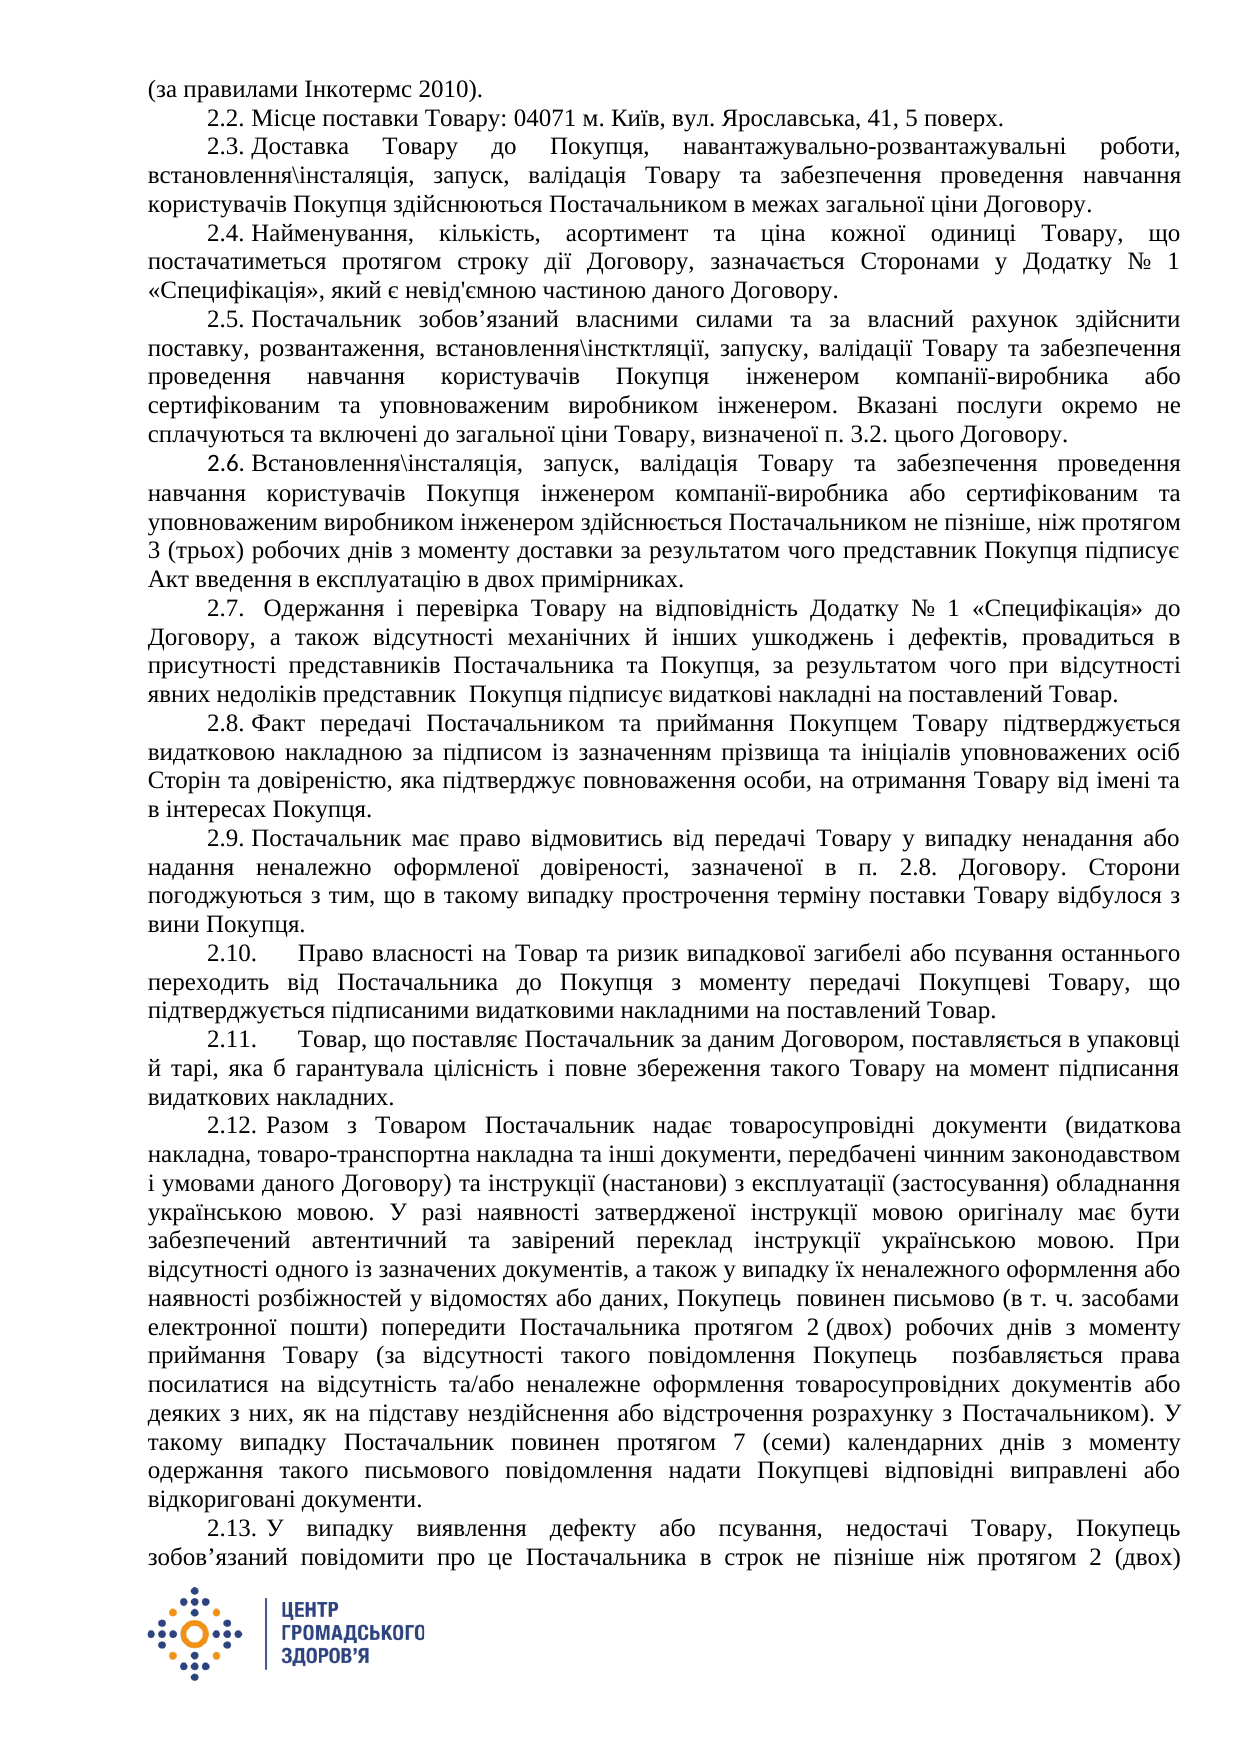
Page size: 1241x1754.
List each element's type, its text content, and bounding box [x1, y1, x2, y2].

list Право власності на Товар та ризик випадкової загибелі або псування останнього переходить від Постачальника до Покупця з моменту передачі Покупцеві Товару, що підтверджується підписаними видатковими накладними на поставлений Товар. [148, 938, 1181, 1024]
list Найменування, кількість, асортимент та ціна кожної одиниці Товару, що постачатиметься протягом строку дії Договору, зазначається Сторонами у Додатку № 1 «Специфікація», який є невід'ємною частиною даного Договору. [148, 218, 1181, 304]
list Місце поставки Товару: 04071 м. Київ, вул. Ярославська, 41, 5 поверх. [148, 103, 1181, 131]
list Постачальник зобов’язаний власними силами та за власний рахунок здійснити поставку, розвантаження, встановлення\інстктляції, запуску, валідації Товару та забезпечення проведення навчання користувачів Покупця інженером компанії-виробника або сертифікованим та уповноваженим виробником інженером. Вказані послуги окремо не сплачуються та включені до загальної ціни Товару, визначеної п. 3.2. цього Договору. [148, 304, 1181, 448]
list Товар, що поставляє Постачальник за даним Договором, поставляється в упаковці й тарі, яка б гарантувала цілісність і повне збереження такого Товару на момент підписання видаткових накладних. [148, 1024, 1181, 1111]
list Доставка Товару до Покупця, навантажувально-розвантажувальні роботи, встановлення\інсталяція, запуск, валідація Товару та забезпечення проведення навчання користувачів Покупця здійснюються Постачальником в межах загальної ціни Договору. [148, 131, 1181, 218]
list Разом з Товаром Постачальник надає товаросупровідні документи (видаткова накладна, товаро-транспортна накладна та інші документи, передбачені чинним законодавством і умовами даного Договору) та інструкції (настанови) з експлуатації (застосування) обладнання українською мовою. У разі наявності затвердженої інструкції мовою оригіналу має бути забезпечений автентичний та завірений переклад інструкції українською мовою. При відсутності одного із зазначених документів, а також у випадку їх неналежного оформлення або наявності розбіжностей у відомостях або даних, Покупець повинен письмово (в т. ч. засобами електронної пошти) попередити Постачальника протягом 2 (двох) робочих днів з моменту приймання Товару (за відсутності такого повідомлення Покупець позбавляється права посилатися на відсутність та/або неналежне оформлення товаросупровідних документів або деяких з них, як на підставу нездійснення або відстрочення розрахунку з Постачальником). У такому випадку Постачальник повинен протягом 7 (семи) календарних днів з моменту одержання такого письмового повідомлення надати Покупцеві відповідні виправлені або відкориговані документи. [148, 1111, 1181, 1513]
list Одержання і перевірка Товару на відповідність Додатку № 1 «Специфікація» до Договору, а також відсутності механічних й інших ушкоджень і дефектів, провадиться в присутності представників Постачальника та Покупця, за результатом чого при відсутності явних недоліків представник Покупця підписує видаткові накладні на поставлений Товар. [148, 593, 1181, 708]
list Постачальник має право відмовитись від передачі Товару у випадку ненадання або надання неналежно оформленої довіреності, зазначеної в п. 2.8. Договору. Сторони погоджуються з тим, що в такому випадку прострочення терміну поставки Товару відбулося з вини Покупця. [148, 823, 1181, 938]
list Факт передачі Постачальником та приймання Покупцем Товару підтверджується видатковою накладною за підписом із зазначенням прізвища та ініціалів уповноважених осіб Сторін та довіреністю, яка підтверджує повноваження особи, на отримання Товару від імені та в інтересах Покупця. [148, 708, 1181, 823]
picture [147, 1587, 425, 1681]
list Встановлення\інсталяція, запуск, валідація Товару та забезпечення проведення навчання користувачів Покупця інженером компанії-виробника або сертифікованим та уповноваженим виробником інженером здійснюється Постачальником не пізніше, ніж протягом 3 (трьох) робочих днів з моменту доставки за результатом чого представник Покупця підписує Акт введення в експлуатацію в двох примірниках. [148, 448, 1181, 593]
